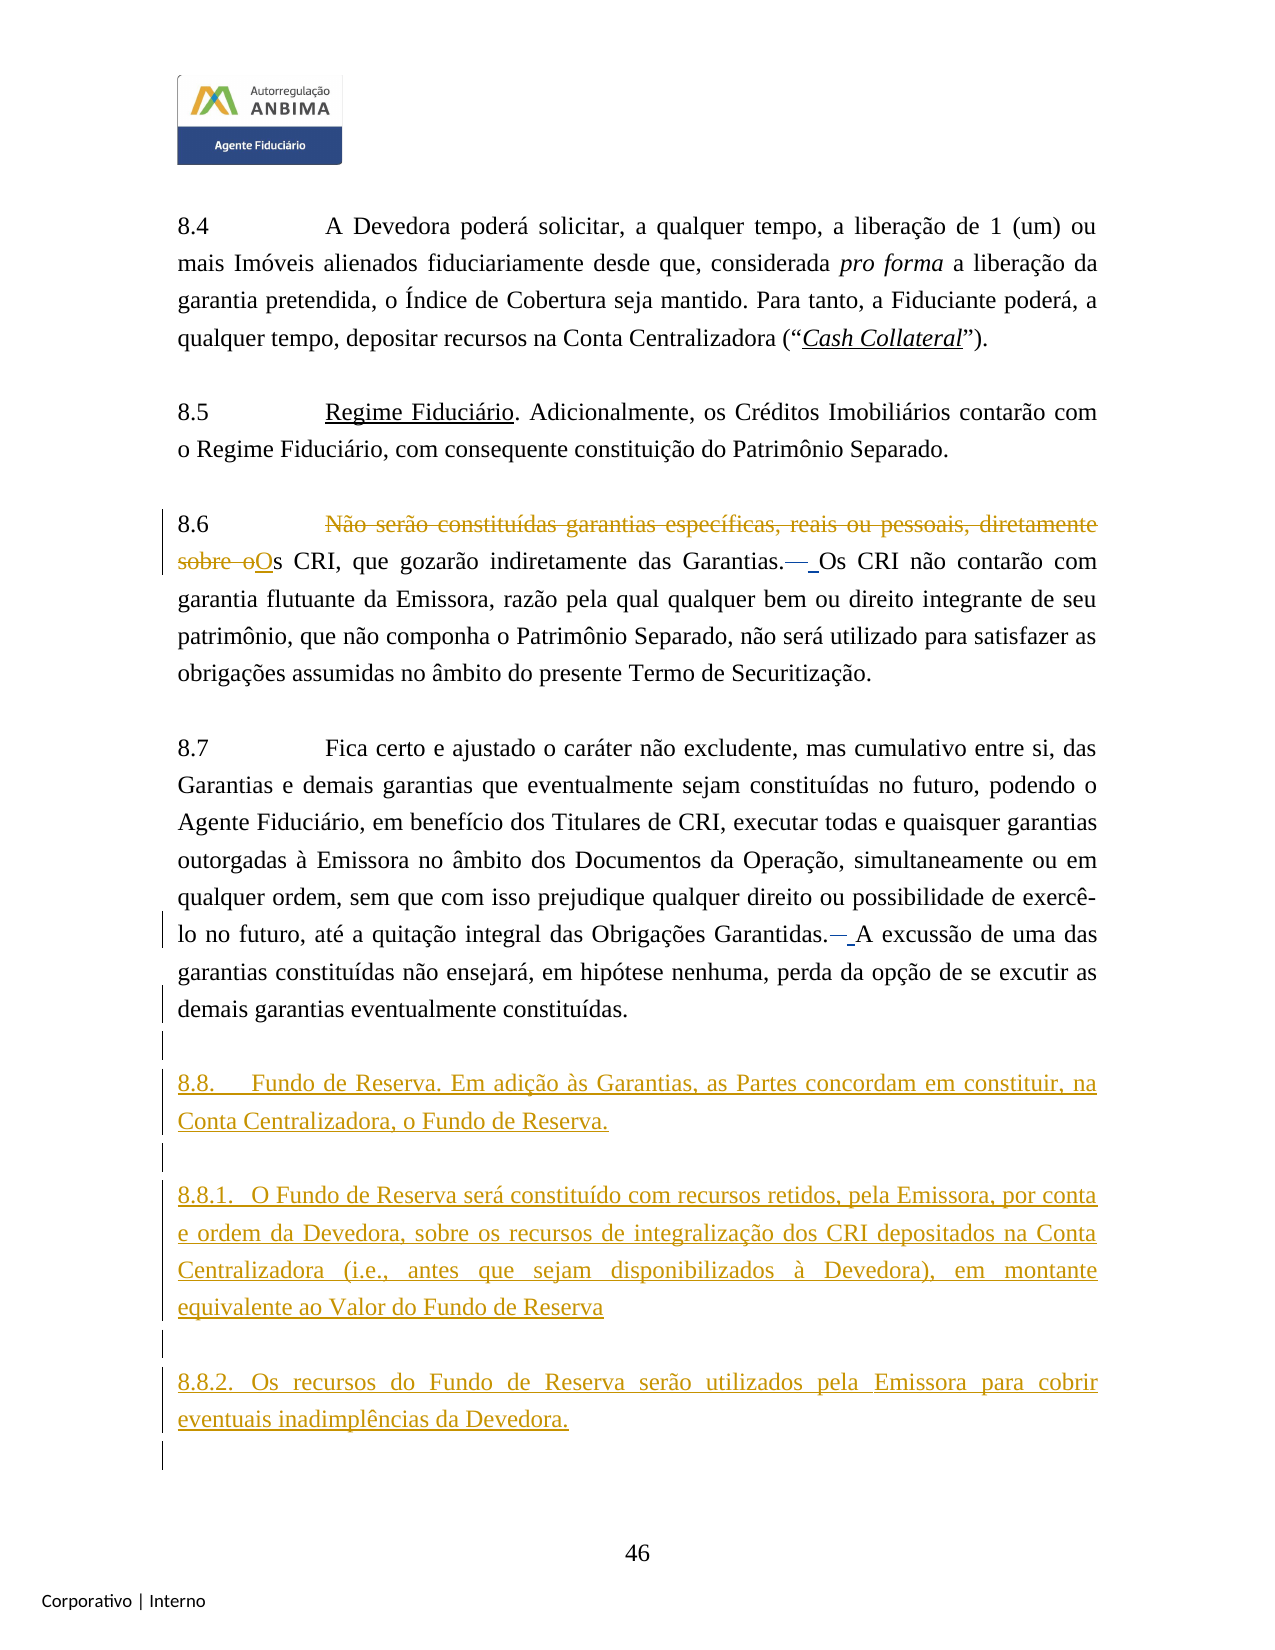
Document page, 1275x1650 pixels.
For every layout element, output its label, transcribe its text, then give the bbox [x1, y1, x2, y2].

text 8.4 A Devedora poderá solicitar, a qualquer tempo, a liberação de 1 (um) ou mais Imóveis alienados fiduciariamente desde que, considerada pro forma a liberação da garantia pretendida, o Índice de Cobertura seja mantido. Para tanto, a Fiduciante poderá, a qualquer tempo, depositar recursos na Conta Centralizadora (“Cash Collateral”). [177, 211, 1098, 351]
text 8.6 s CRI, que gozarão indiretamente das Garantias.Os CRI não contarão com garantia flutuante da Emissora, razão pela qual qualquer bem ou direito integrante de seu patrimônio, que não componha o Patrimônio Separado, não será utilizado para satisfazer as obrigações assumidas no âmbito do presente Termo de Securitização. [177, 509, 1098, 687]
picture [177, 75, 343, 165]
text 8.5 Regime Fiduciário. Adicionalmente, os Créditos Imobiliários contarão com o Regime Fiduciário, com consequente constituição do Patrimônio Separado. [177, 397, 1098, 463]
text 8.7 Fica certo e ajustado o caráter não excludente, mas cumulativo entre si, das Garantias e demais garantias que eventualmente sejam constituídas no futuro, podendo o Agente Fiduciário, em benefício dos Titulares de CRI, executar todas e quaisquer garantias outorgadas à Emissora no âmbito dos Documentos da Operação, simultaneamente ou em qualquer ordem, sem que com isso prejudique qualquer direito ou possibilidade de exercê-lo no futuro, até a quitação integral das Obrigações Garantidas.A excussão de uma das garantias constituídas não ensejará, em hipótese nenhuma, perda da opção de se excutir as demais garantias eventualmente constituídas. [177, 733, 1098, 1023]
